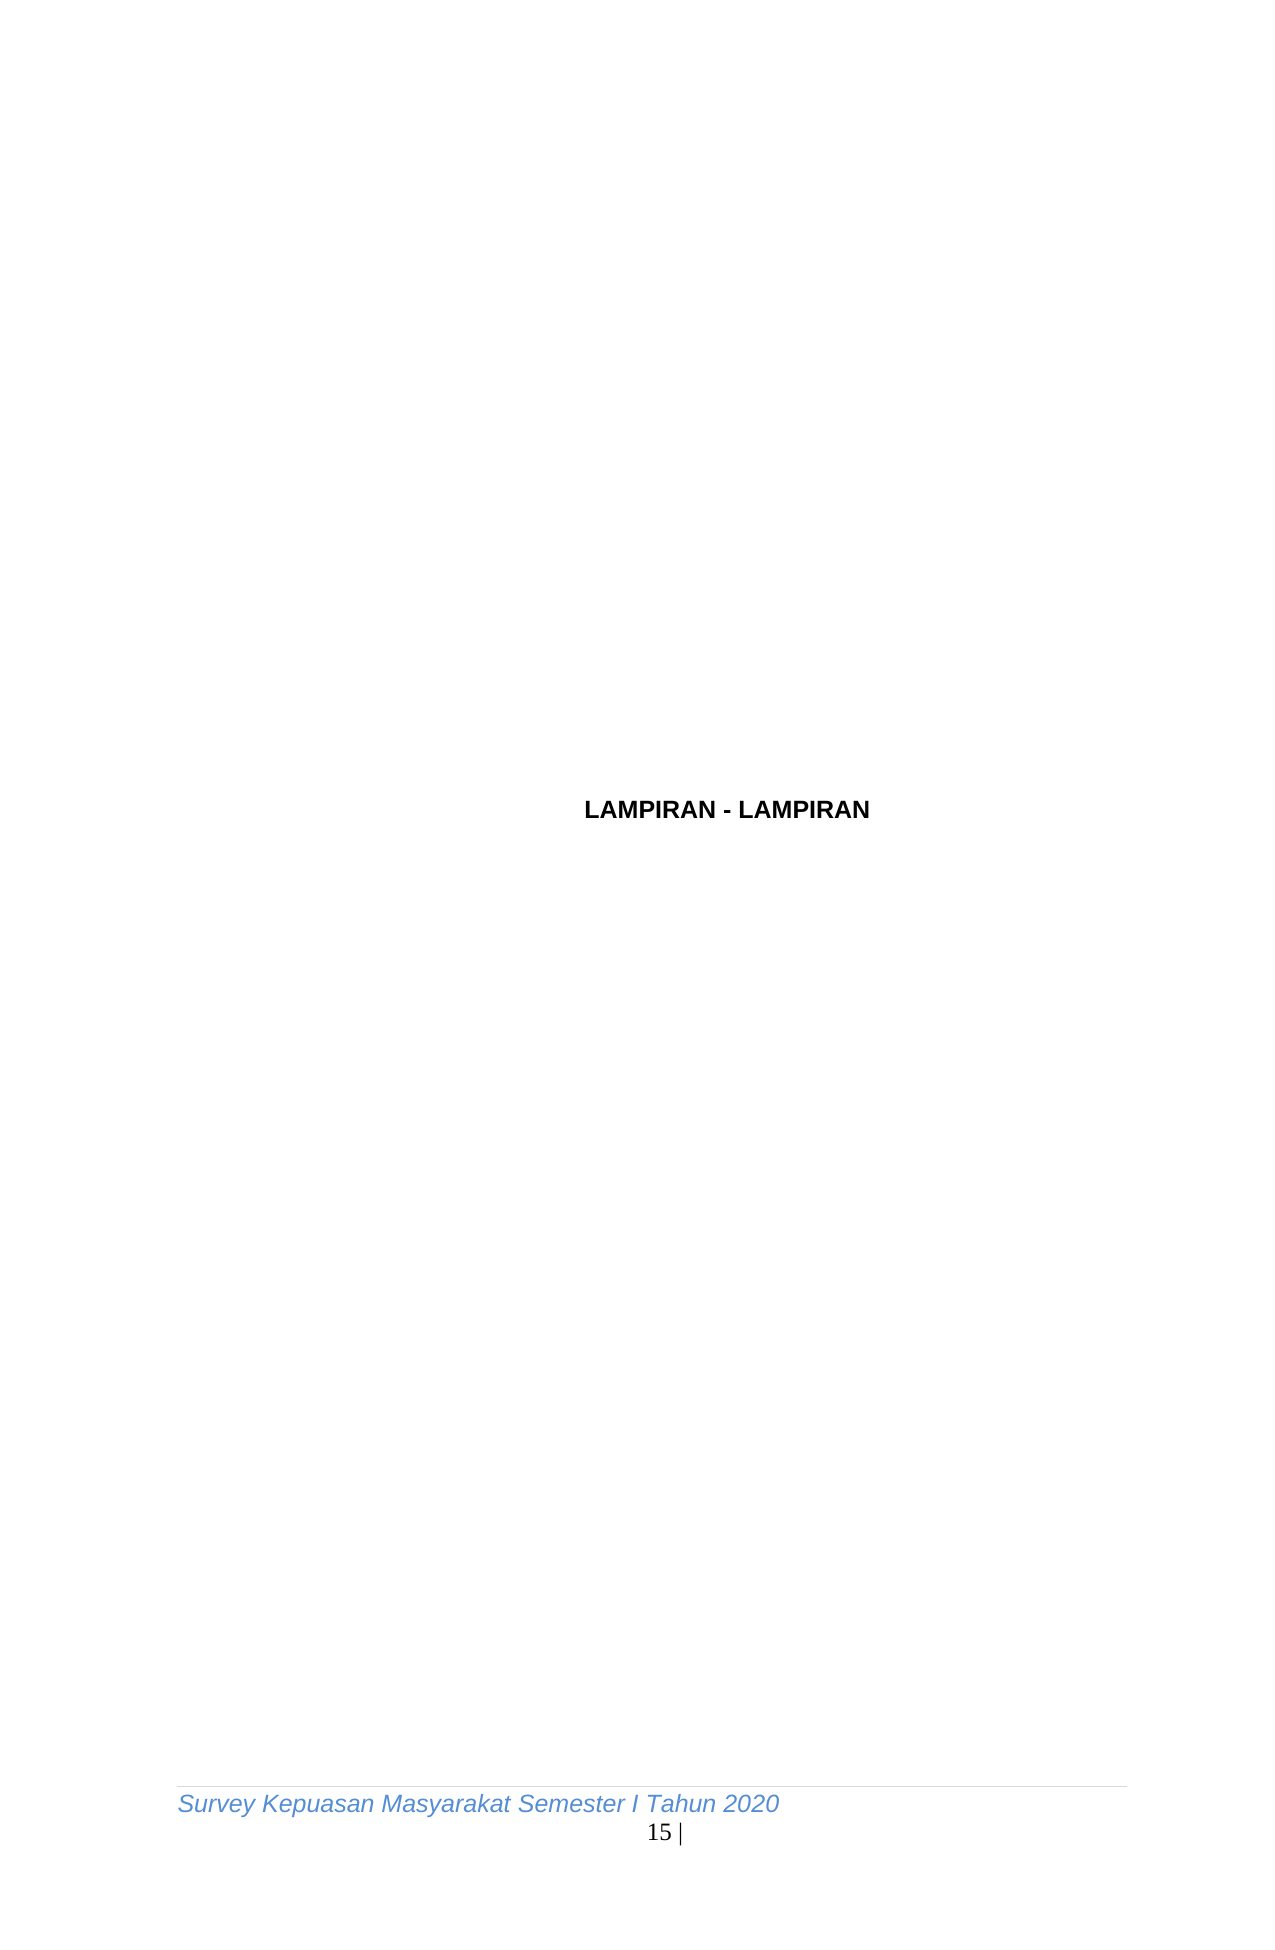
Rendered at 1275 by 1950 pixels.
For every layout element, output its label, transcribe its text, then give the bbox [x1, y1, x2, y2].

list LAMPIRAN - LAMPIRAN [327, 794, 1127, 823]
